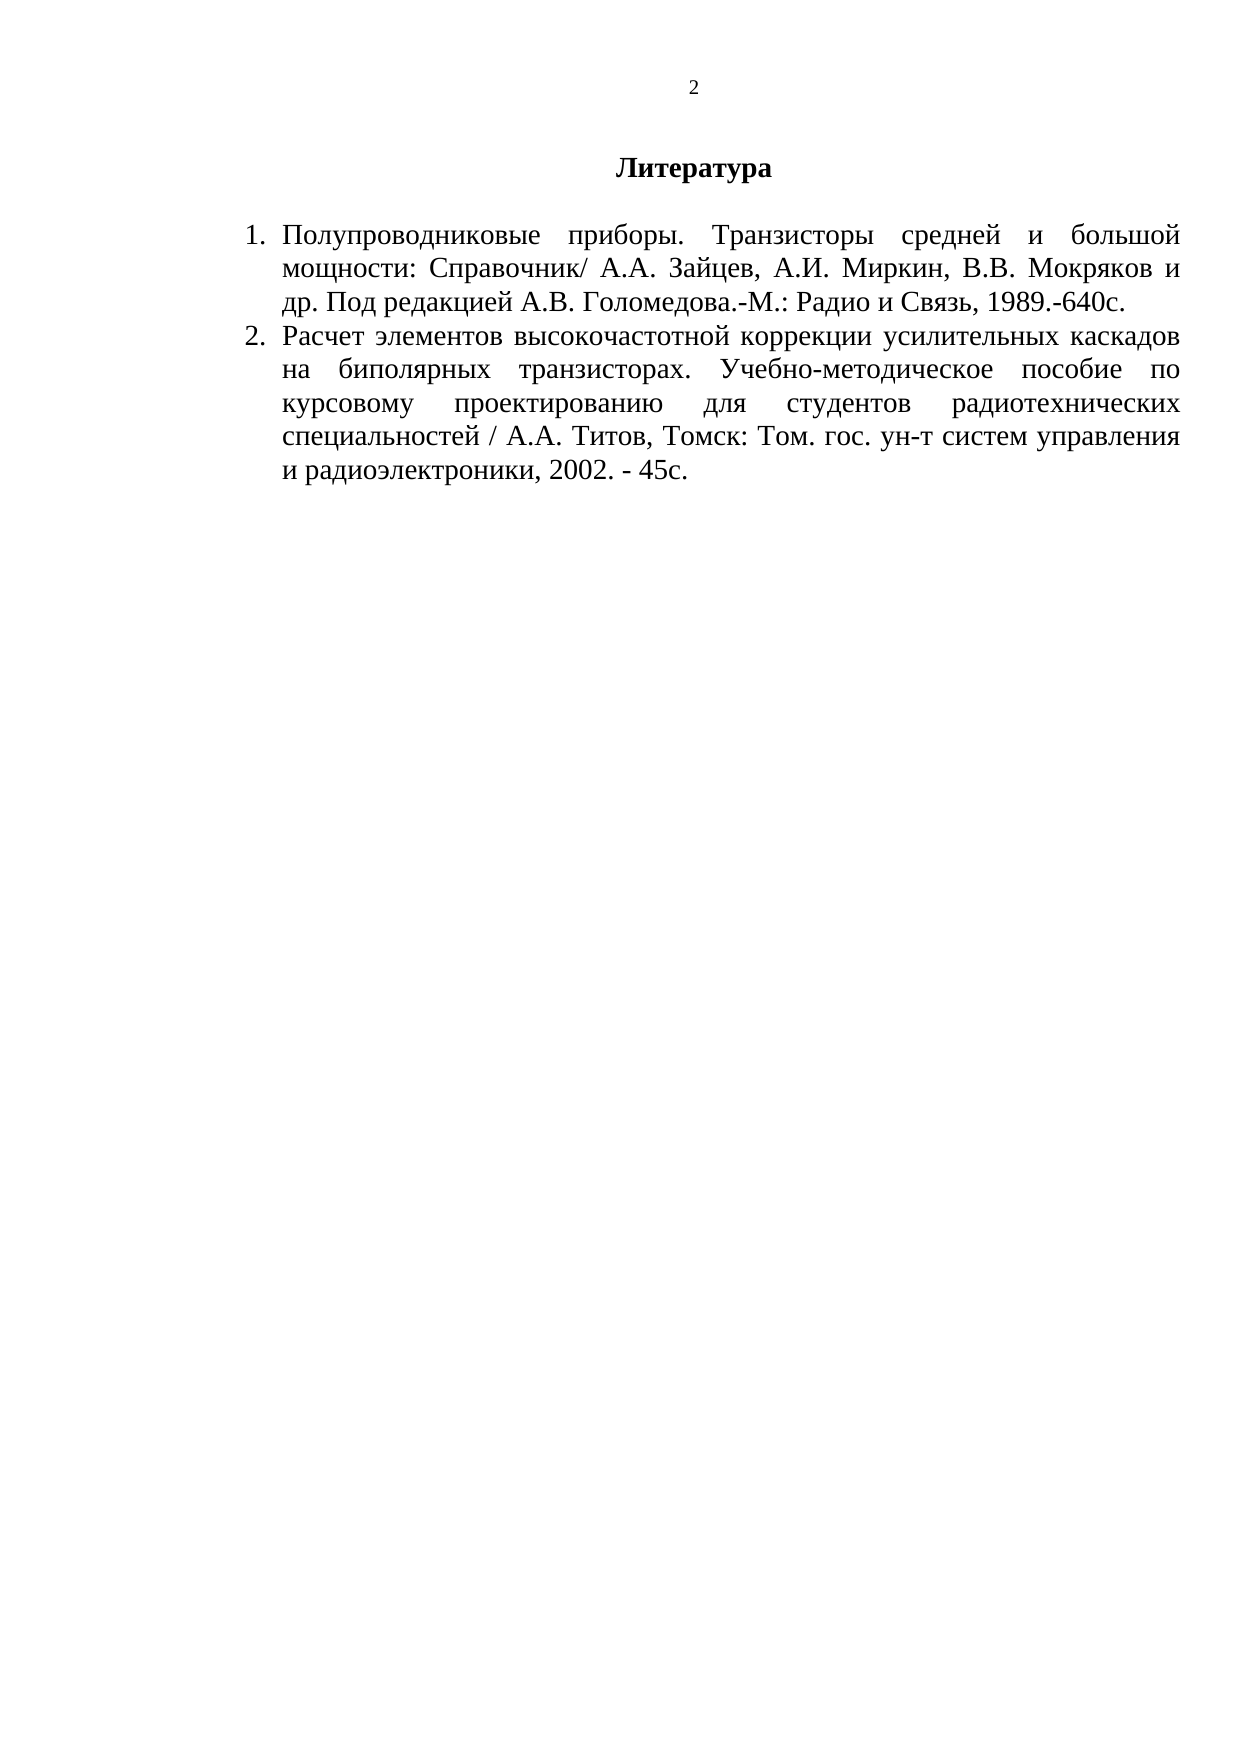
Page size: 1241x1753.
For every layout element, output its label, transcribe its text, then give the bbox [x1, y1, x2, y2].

subtitle Литература [207, 150, 1181, 183]
list Расчет элементов высокочастотной коррекции усилительных каскадов на биполярных транзисторах. Учебно-методическое пособие по курсовому проектированию для студентов радиотехнических специальностей / А.А. Титов, Томск: Том. гос. ун-т систем управления и радиоэлектроники, 2002. - 45с. [244, 318, 1181, 485]
list Полупроводниковые приборы. Транзисторы средней и большой мощности: Справочник/ А.А. Зайцев, А.И. Миркин, В.В. Мокряков и др. Под редакцией А.В. Голомедова.-М.: Радио и Связь, 1989.-640с. [244, 217, 1181, 318]
